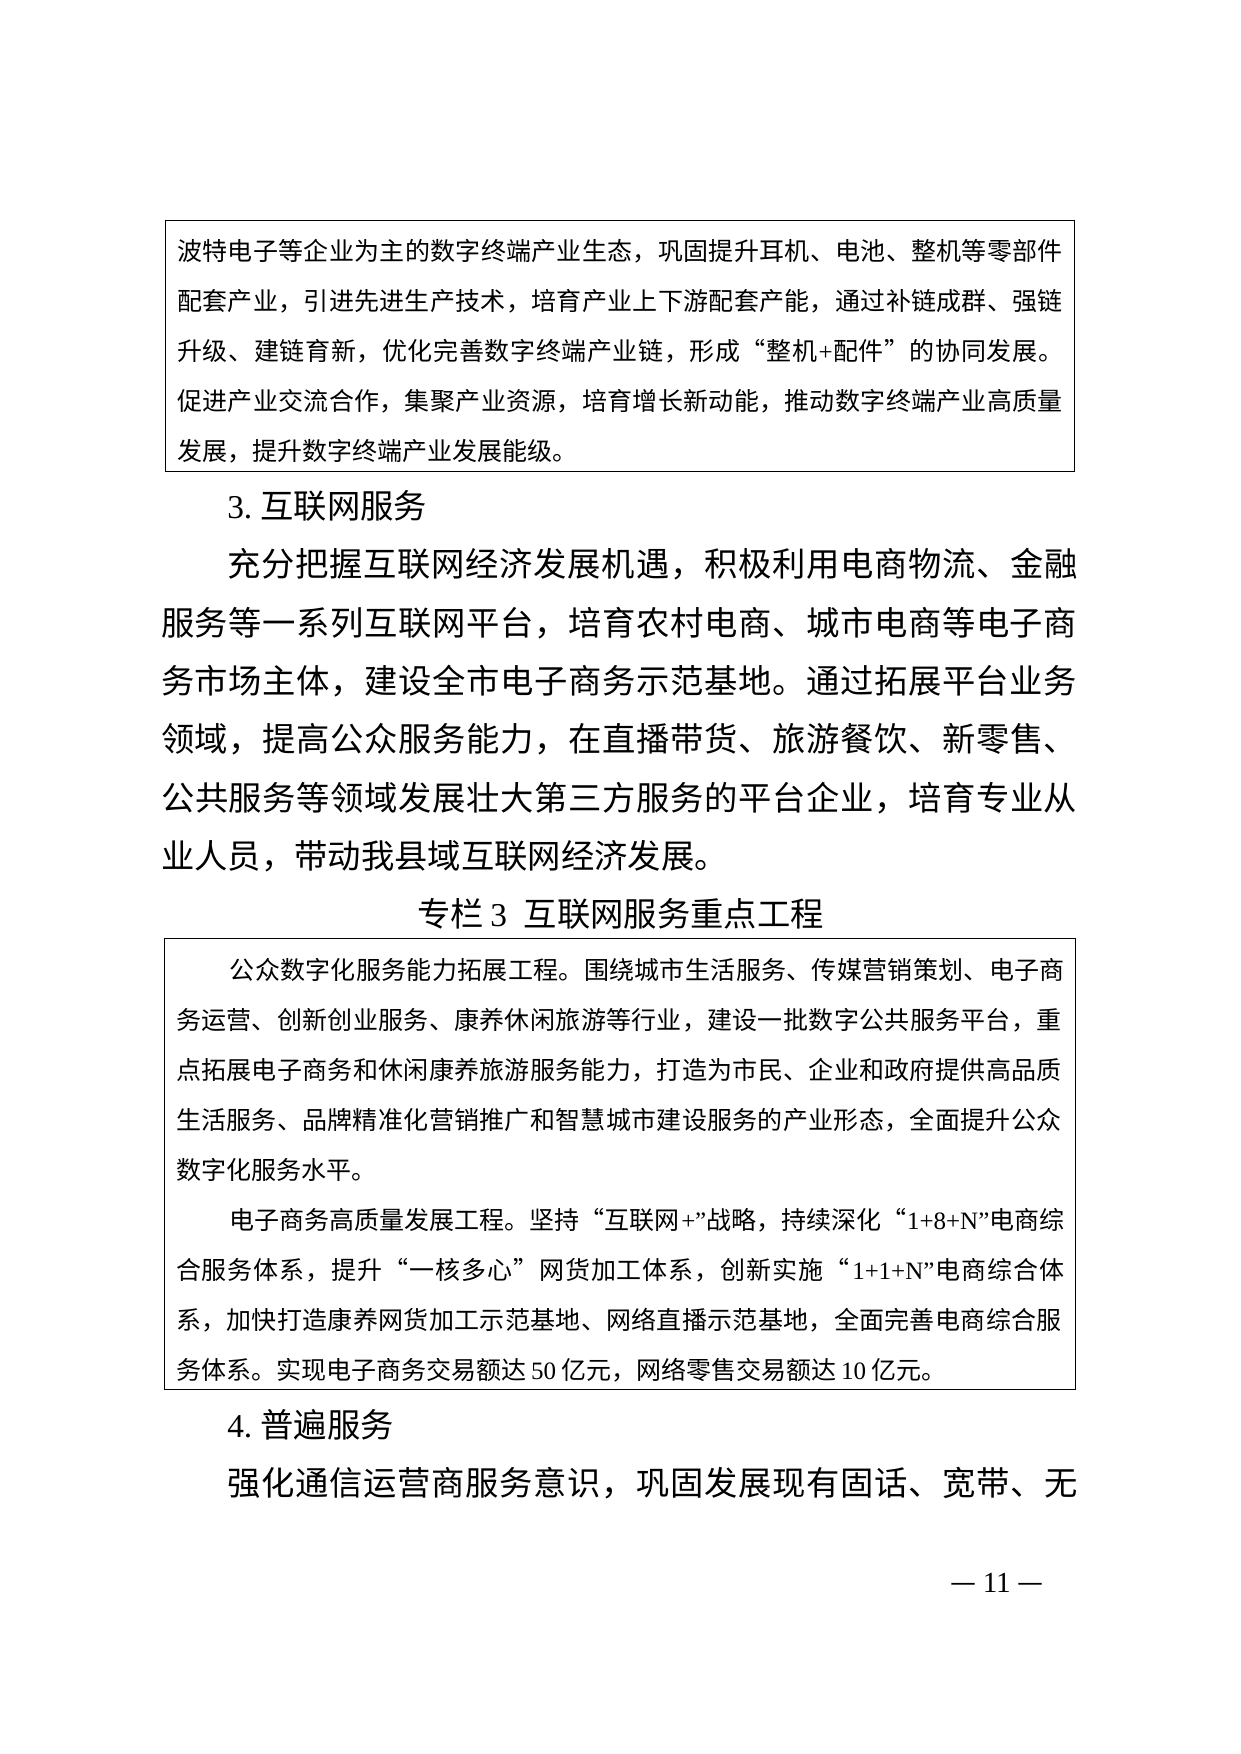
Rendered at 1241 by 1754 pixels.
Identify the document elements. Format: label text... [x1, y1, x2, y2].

text 4. 普遍服务 [161, 1390, 1079, 1449]
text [161, 1449, 1079, 1507]
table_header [166, 221, 1074, 471]
text 充分把握互联网经济发展机遇，积极利用电商物流、金融服务等一系列互联网平台，培育农村电商、城市电商等电子商务市场主体，建设全市电子商务示范基地。通过拓展平台业务领域，提高公众服务能力，在直播带货、旅游餐饮、新零售、公共服务等领域发展壮大第三方服务的平台企业，培育专业从业人员，带动我县域互联网经济发展。 [161, 530, 1079, 880]
table_header 公众数字化服务能力拓展工程。围绕城市生活服务、传媒营销策划、电子商务运营、创新创业服务、康养休闲旅游等行业，建设一批数字公共服务平台，重点拓展电子商务和休闲康养旅游服务能力，打造为市民、企业和政府提供高品质生活服务、品牌精准化营销推广和智慧城市建设服务的产业形态，全面提升公众数字化服务水平。 电子商务高质量发展工程。坚持“互联网+”战略，持续深化“1+8+N”电商综合服务体系，提升“一核多心”网货加工体系，创新实施“1+1+N”电商综合体系，加快打造康养网货加工示范基地、网络直播示范基地，全面完善电商综合服务体系。实现电子商务交易额达50亿元，网络零售交易额达10亿元。 [165, 939, 1075, 1389]
text 专栏3 互联网服务重点工程 [161, 880, 1079, 938]
text 3. 互联网服务 [161, 472, 1079, 530]
